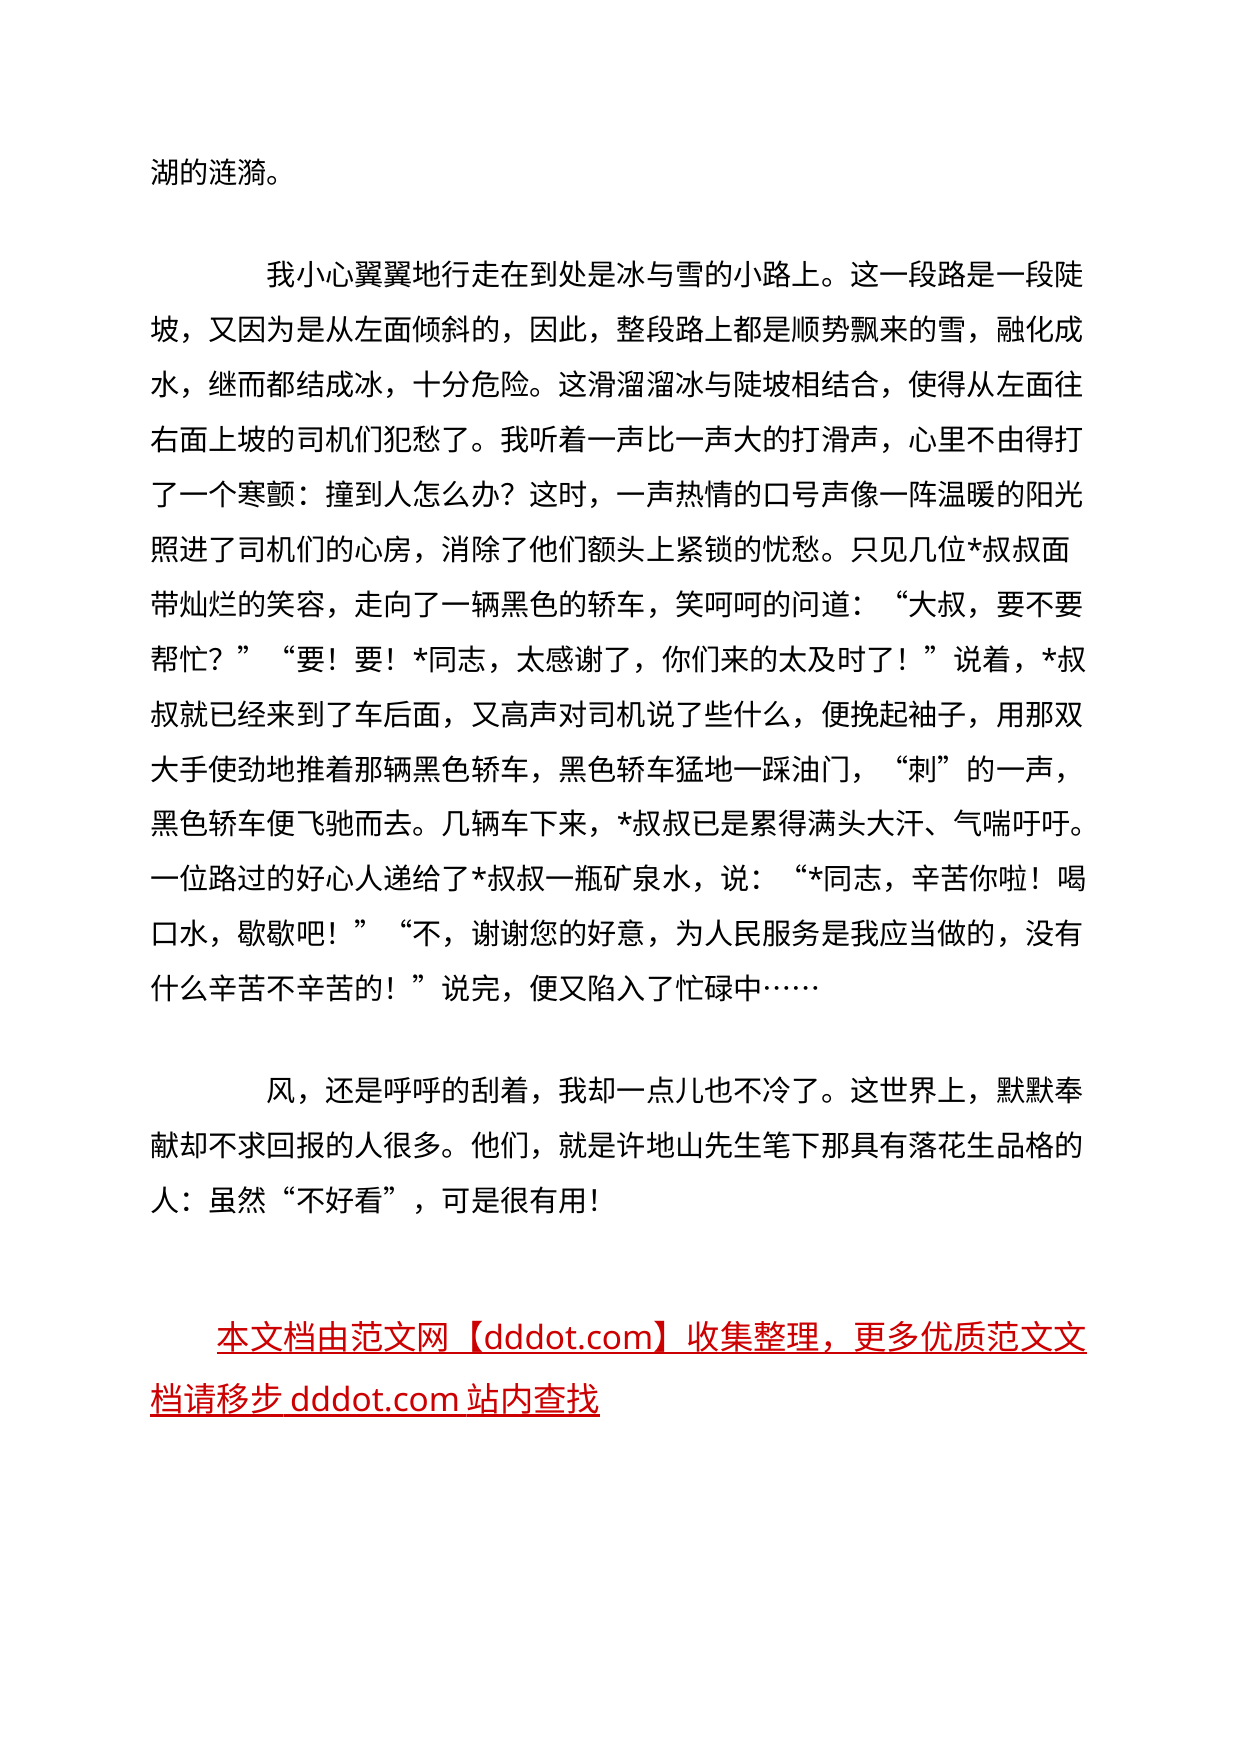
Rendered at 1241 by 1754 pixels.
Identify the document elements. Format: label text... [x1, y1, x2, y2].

text 本文档由范文网【dddot.com】收集整理，更多优质范文文档请移步dddot.com站内查找 [150, 1310, 1090, 1422]
text 风，还是呼呼的刮着，我却一点儿也不冷了。这世界上，默默奉献却不求回报的人很多。他们，就是许地山先生笔下那具有落花生品格的人：虽然“不好看”，可是很有用！ [150, 1068, 1090, 1220]
text 我小心翼翼地行走在到处是冰与雪的小路上。这一段路是一段陡坡，又因为是从左面倾斜的，因此，整段路上都是顺势飘来的雪，融化成水，继而都结成冰，十分危险。这滑溜溜冰与陡坡相结合，使得从左面往右面上坡的司机们犯愁了。我听着一声比一声大的打滑声，心里不由得打了一个寒颤：撞到人怎么办？这时，一声热情的口号声像一阵温暖的阳光照进了司机们的心房，消除了他们额头上紧锁的忧愁。只见几位*叔叔面带灿烂的笑容，走向了一辆黑色的轿车，笑呵呵的问道：“大叔，要不要帮忙？”“要！要！*同志，太感谢了，你们来的太及时了！”说着，*叔叔就已经来到了车后面，又高声对司机说了些什么，便挽起袖子，用那双大手使劲地推着那辆黑色轿车，黑色轿车猛地一踩油门，“刺”的一声，黑色轿车便飞驰而去。几辆车下来，*叔叔已是累得满头大汗、气喘吁吁。一位路过的好心人递给了*叔叔一瓶矿泉水，说：“*同志，辛苦你啦！喝口水，歇歇吧！”“不，谢谢您的好意，为人民服务是我应当做的，没有什么辛苦不辛苦的！”说完，便又陷入了忙碌中…… [150, 252, 1090, 1008]
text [150, 150, 1090, 192]
